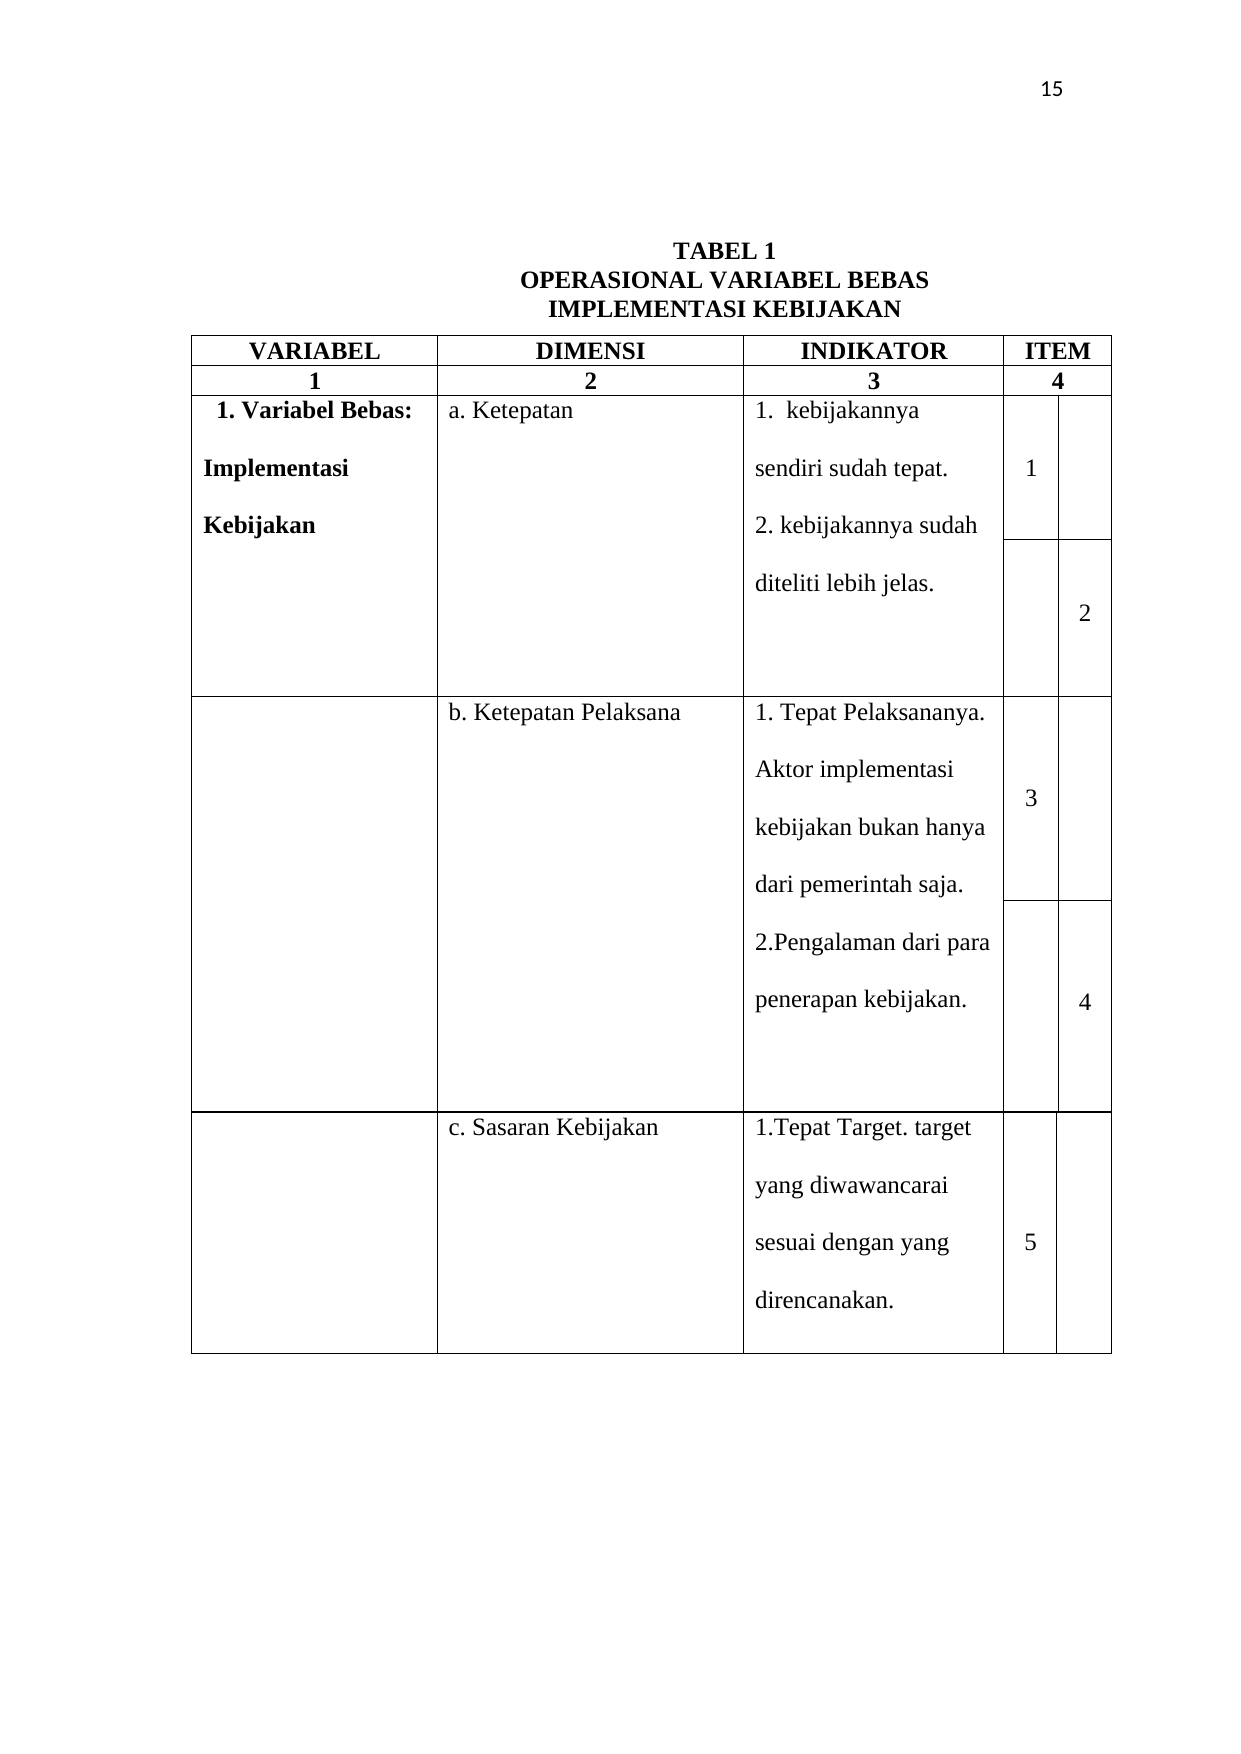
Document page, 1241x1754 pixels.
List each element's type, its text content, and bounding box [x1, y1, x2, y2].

table_cell 1 [1004, 396, 1058, 539]
table_cell [192, 697, 437, 1111]
text OPERASIONAL VARIABEL BEBAS [356, 265, 1063, 294]
table_cell 3 [744, 366, 1003, 394]
table_header ITEM [1004, 336, 1111, 365]
table_cell 1. kebijakannya sendiri sudah tepat. 2. kebijakannya sudah diteliti lebih jelas. [744, 396, 1003, 696]
table_cell 4 [1004, 366, 1111, 394]
table_cell 4 [1059, 901, 1111, 1111]
table_header VARIABEL [192, 336, 437, 365]
text TABEL 1 [356, 236, 1063, 265]
table_cell 2 [1059, 540, 1111, 696]
text IMPLEMENTASI KEBIJAKAN [356, 294, 1063, 322]
table_cell a. Ketepatan [438, 396, 743, 696]
table_cell [1004, 901, 1058, 1111]
table_cell [192, 1113, 437, 1353]
table_cell 1. Tepat Pelaksananya. Aktor implementasi kebijakan bukan hanya dari pemerintah saja. 2.Pengalaman dari para penerapan kebijakan. [744, 697, 1003, 1111]
table_cell [1059, 697, 1111, 899]
table_cell b. Ketepatan Pelaksana [438, 697, 743, 1111]
table_cell [1059, 396, 1111, 539]
table_cell 3 [1004, 697, 1058, 899]
table_cell [1004, 540, 1058, 696]
table_cell 5 [1004, 1113, 1056, 1353]
table_header DIMENSI [438, 336, 743, 365]
table_cell 1. Variabel Bebas: Implementasi Kebijakan [192, 396, 437, 696]
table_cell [744, 1113, 1003, 1353]
table_cell 2 [438, 366, 743, 394]
table_cell c. Sasaran Kebijakan [438, 1113, 743, 1353]
table_cell 1 [192, 366, 437, 394]
table_cell [1057, 1113, 1111, 1353]
table_header INDIKATOR [744, 336, 1003, 365]
